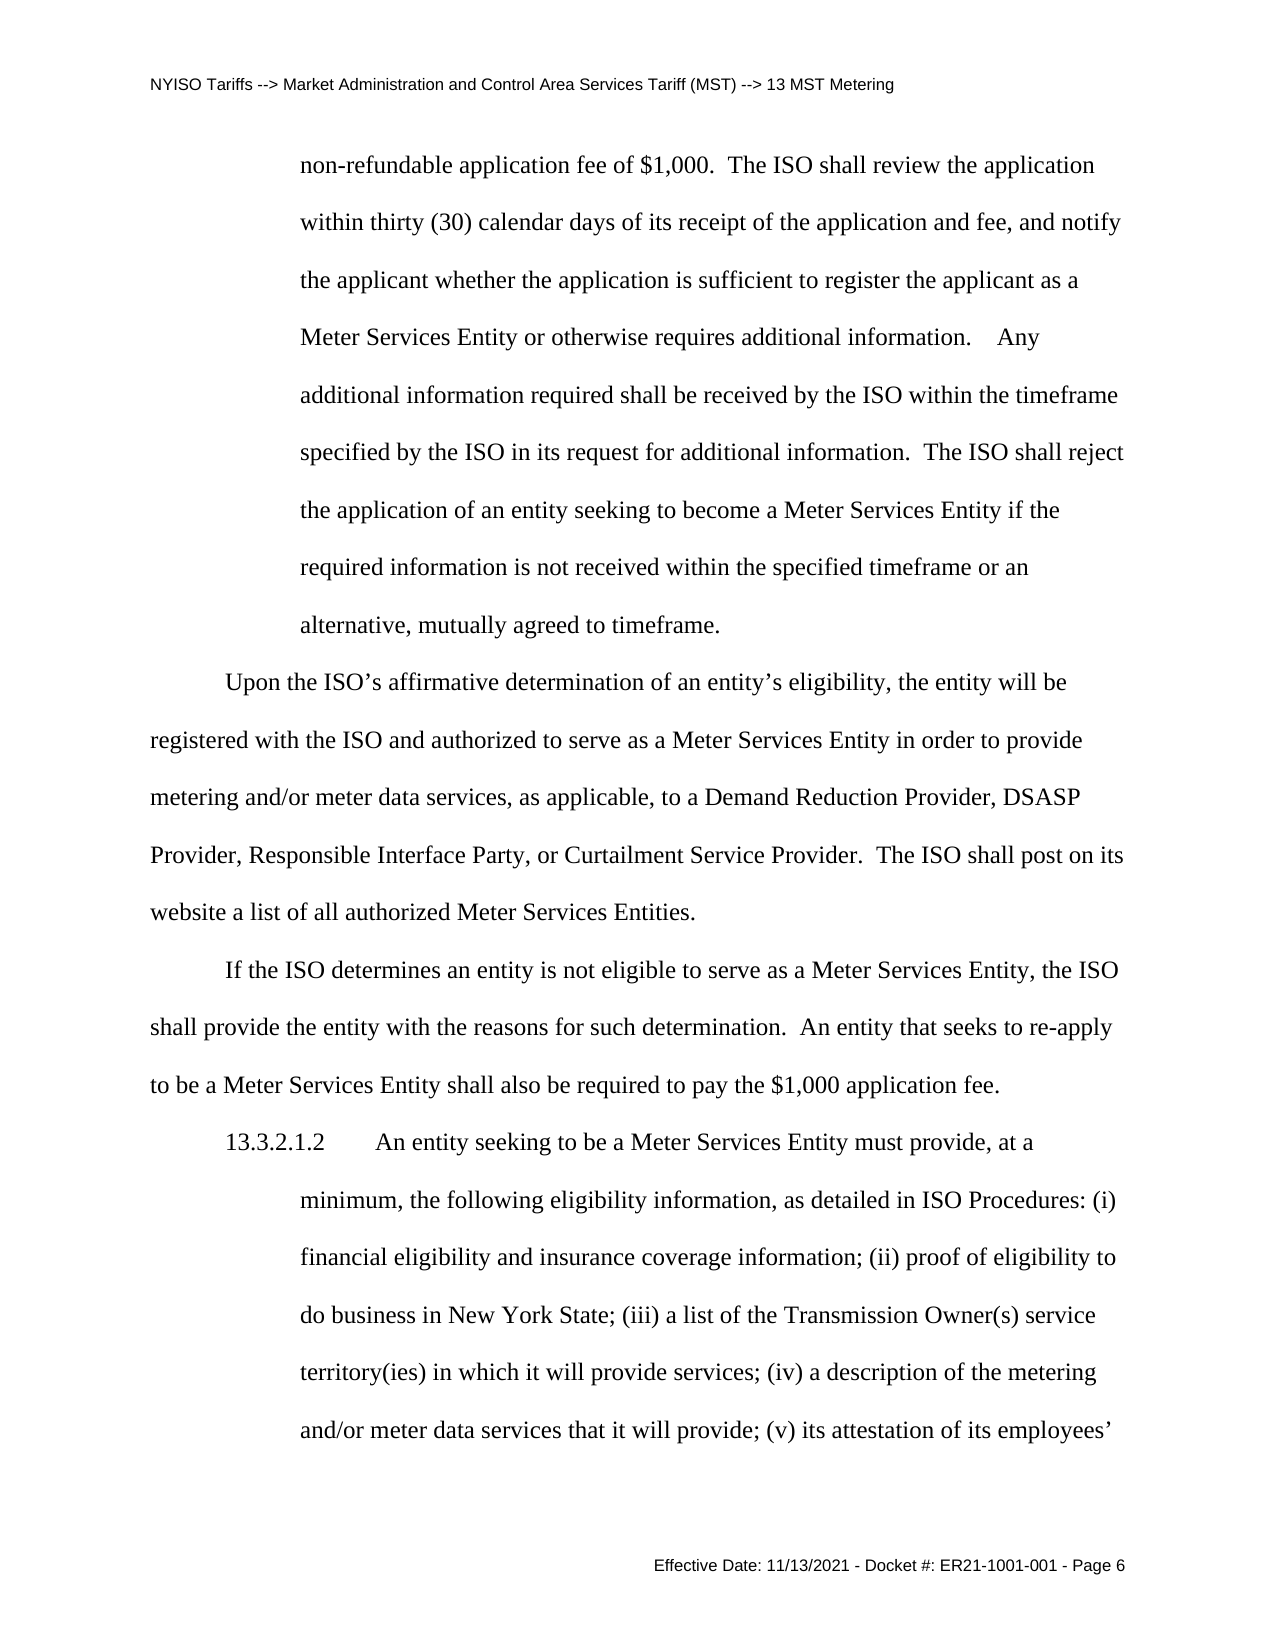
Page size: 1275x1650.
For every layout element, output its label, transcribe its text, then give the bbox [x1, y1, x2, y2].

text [225, 1127, 1125, 1444]
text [225, 150, 1125, 639]
text If the ISO determines an entity is not eligible to serve as a Meter Services Entity, the ISO shall provide the entity with the reasons for such determination. An entity that seeks to re-apply to be a Meter Services Entity shall also be required to pay the $1,000 application fee. [150, 955, 1125, 1099]
text Upon the ISO’s affirmative determination of an entity’s eligibility, the entity will be registered with the ISO and authorized to serve as a Meter Services Entity in order to provide metering and/or meter data services, as applicable, to a Demand Reduction Provider, DSASP Provider, Responsible Interface Party, or Curtailment Service Provider. The ISO shall post on its website a list of all authorized Meter Services Entities. [150, 667, 1125, 926]
